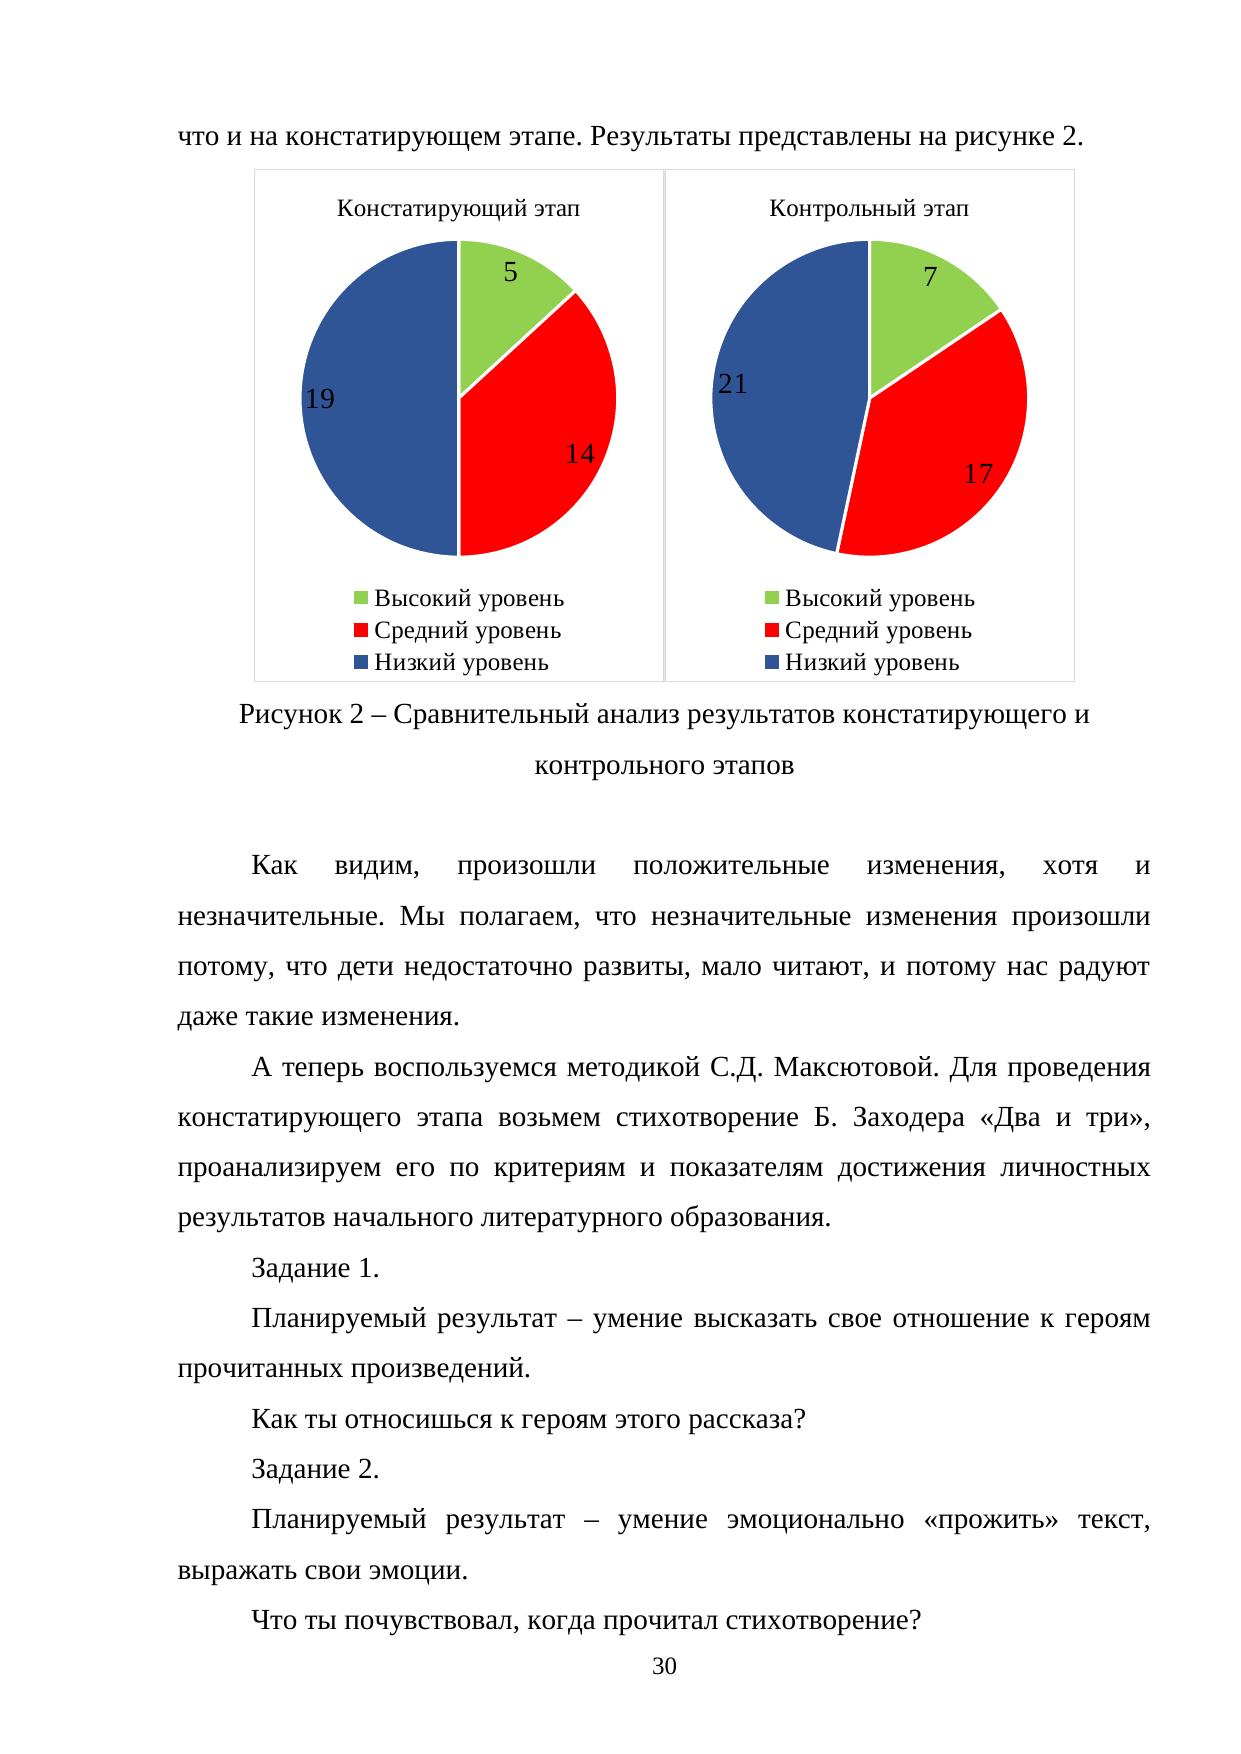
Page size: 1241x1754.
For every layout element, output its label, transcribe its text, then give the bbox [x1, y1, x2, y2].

text Как видим, произошли положительные изменения, хотя и незначительные. Мы полагаем, что незначительные изменения произошли потому, что дети недостаточно развиты, мало читают, и потому нас радуют даже такие изменения. [177, 847, 1152, 1032]
text Как ты относишься к героям этого рассказа? [177, 1401, 1152, 1434]
text Задание 2. [177, 1451, 1152, 1485]
text Что ты почувствовал, когда прочитал стихотворение? [177, 1602, 1152, 1636]
text Рисунок 2 – Сравнительный анализ результатов констатирующего и контрольного этапов [177, 696, 1152, 780]
text Задание 1. [177, 1250, 1152, 1283]
text Планируемый результат – умение эмоционально «прожить» текст, выражать свои эмоции. [177, 1501, 1152, 1585]
text А теперь воспользуемся методикой С.Д. Максютовой. Для проведения констатирующего этапа возьмем стихотворение Б. Заходера «Два и три», проанализируем его по критериям и показателям достижения личностных результатов начального литературного образования. [177, 1049, 1152, 1233]
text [177, 118, 1152, 152]
text Планируемый результат – умение высказать свое отношение к героям прочитанных произведений. [177, 1300, 1152, 1384]
